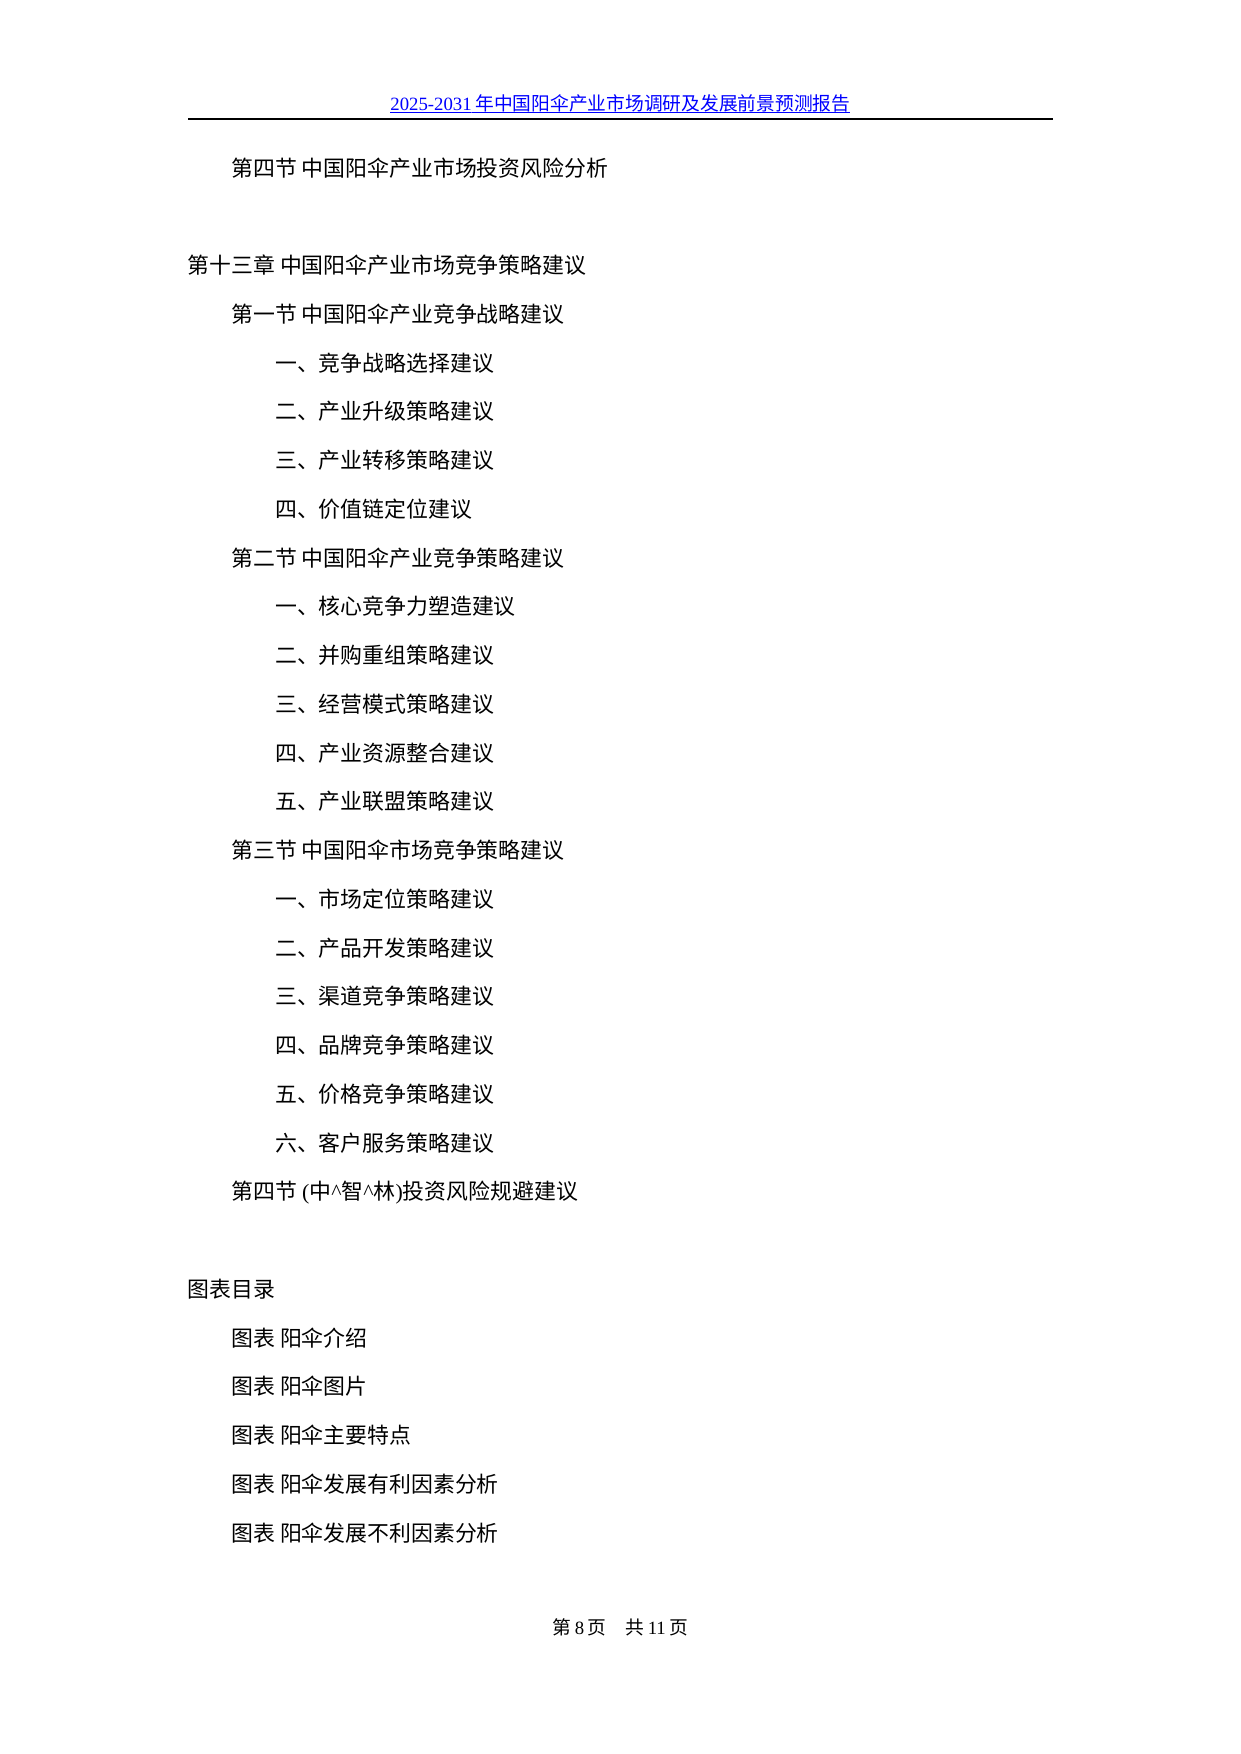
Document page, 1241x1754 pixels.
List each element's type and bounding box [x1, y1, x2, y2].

text [187, 150, 1053, 1548]
